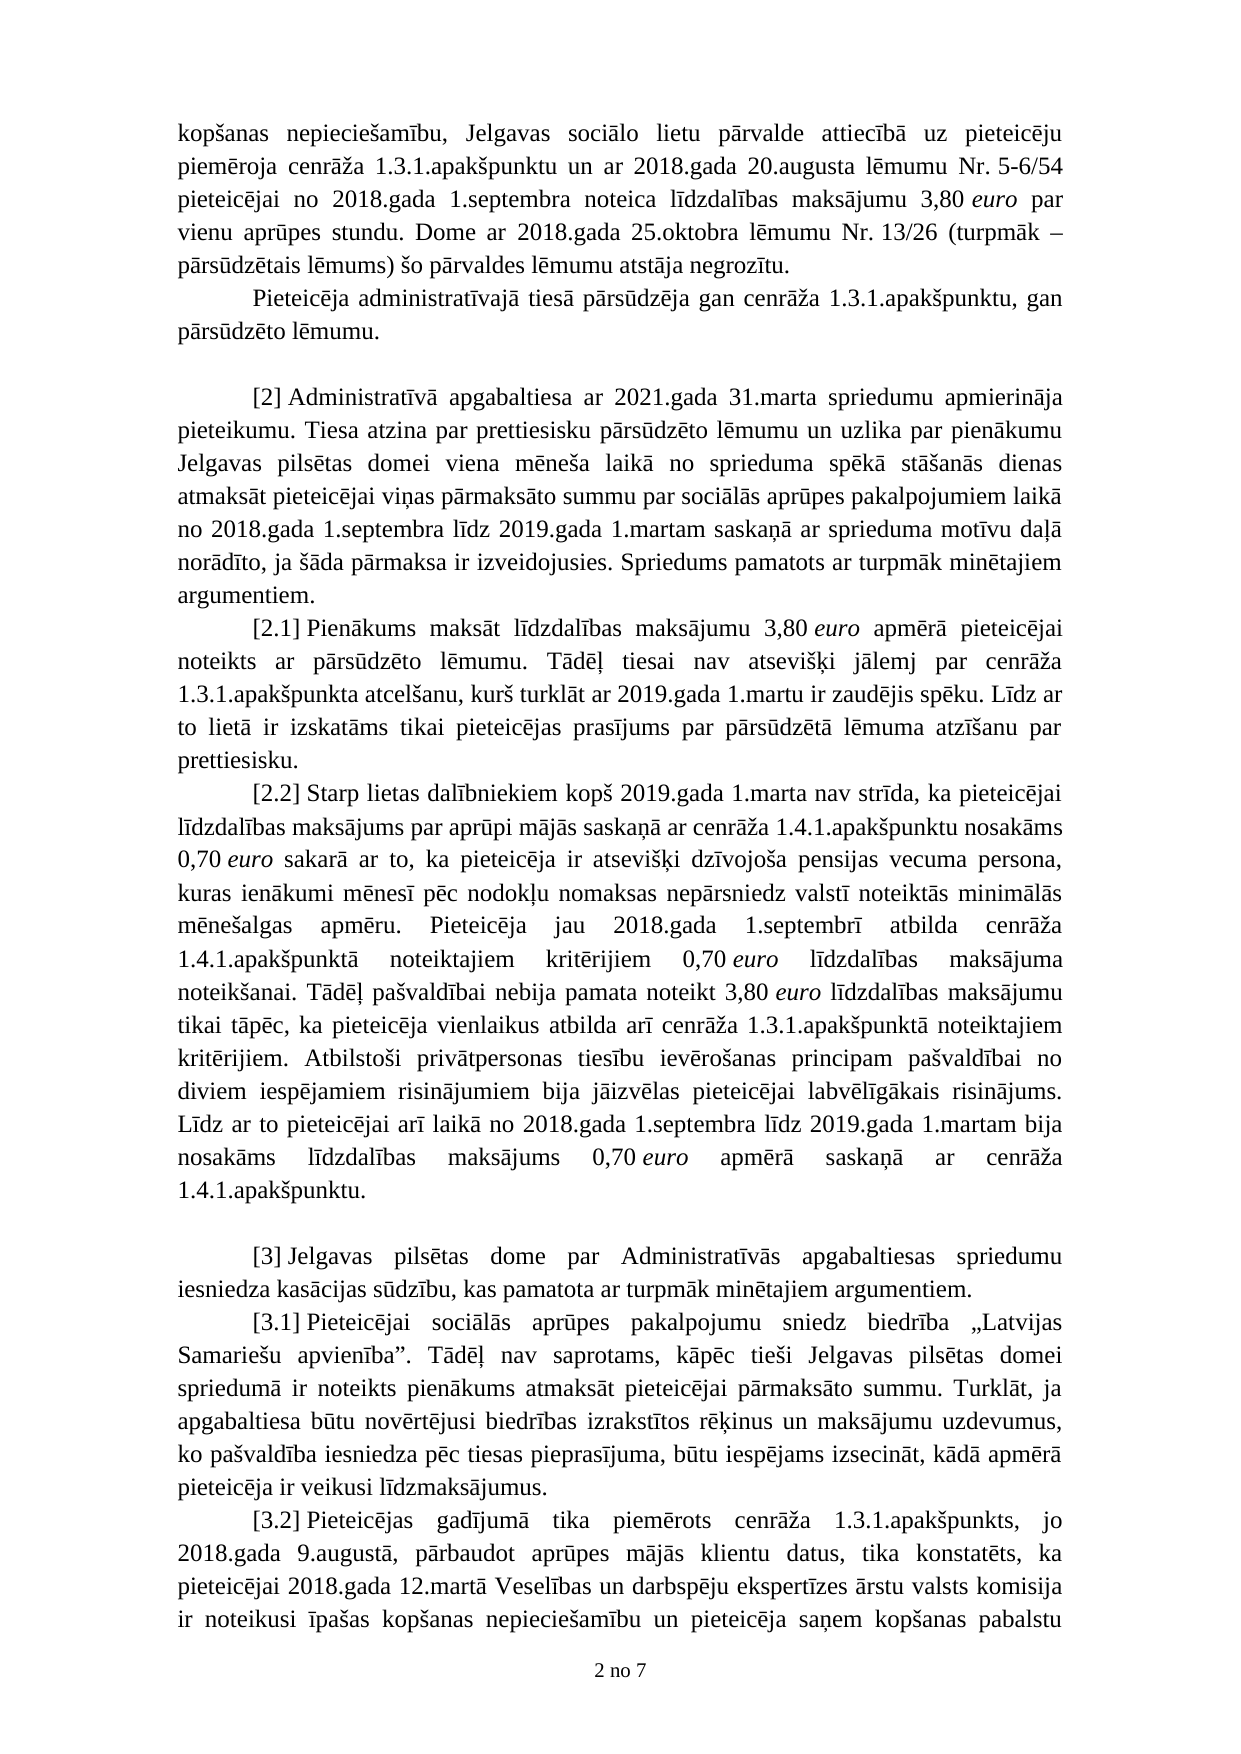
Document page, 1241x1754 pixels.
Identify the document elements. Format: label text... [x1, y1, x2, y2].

text [2] Administratīvā apgabaltiesa ar 2021.gada 31.marta spriedumu apmierināja pieteikumu. Tiesa atzina par prettiesisku pārsūdzēto lēmumu un uzlika par pienākumu Jelgavas pilsētas domei viena mēneša laikā no sprieduma spēkā stāšanās dienas atmaksāt pieteicējai viņas pārmaksāto summu par sociālās aprūpes pakalpojumiem laikā no 2018.gada 1.septembra līdz 2019.gada 1.martam saskaņā ar sprieduma motīvu daļā norādīto, ja šāda pārmaksa ir izveidojusies. Spriedums pamatots ar turpmāk minētajiem argumentiem. [177, 382, 1063, 609]
text [2.2] Starp lietas dalībniekiem kopš 2019.gada 1.marta nav strīda, ka pieteicējai līdzdalības maksājums par aprūpi mājās saskaņā ar cenrāža 1.4.1.apakšpunktu nosakāms 0,70 euro sakarā ar to, ka pieteicēja ir atsevišķi dzīvojoša pensijas vecuma persona, kuras ienākumi mēnesī pēc nodokļu nomaksas nepārsniedz valstī noteiktās minimālās mēnešalgas apmēru. Pieteicēja jau 2018.gada 1.septembrī atbilda cenrāža 1.4.1.apakšpunktā noteiktajiem kritērijiem 0,70 euro līdzdalības maksājuma noteikšanai. Tādēļ pašvaldībai nebija pamata noteikt 3,80 euro līdzdalības maksājumu tikai tāpēc, ka pieteicēja vienlaikus atbilda arī cenrāža 1.3.1.apakšpunktā noteiktajiem kritērijiem. Atbilstoši privātpersonas tiesību ievērošanas principam pašvaldībai no diviem iespējamiem risinājumiem bija jāizvēlas pieteicējai labvēlīgākais risinājums. Līdz ar to pieteicējai arī laikā no 2018.gada 1.septembra līdz 2019.gada 1.martam bija nosakāms līdzdalības maksājums 0,70 euro apmērā saskaņā ar cenrāža 1.4.1.apakšpunktu. [177, 778, 1063, 1203]
text [2.1] Pienākums maksāt līdzdalības maksājumu 3,80 euro apmērā pieteicējai noteikts ar pārsūdzēto lēmumu. Tādēļ tiesai nav atsevišķi jālemj par cenrāža 1.3.1.apakšpunkta atcelšanu, kurš turklāt ar 2019.gada 1.martu ir zaudējis spēku. Līdz ar to lietā ir izskatāms tikai pieteicējas prasījums par pārsūdzētā lēmuma atzīšanu par prettiesisku. [177, 613, 1063, 774]
text Pieteicēja administratīvajā tiesā pārsūdzēja gan cenrāža 1.3.1.apakšpunktu, gan pārsūdzēto lēmumu. [177, 283, 1063, 345]
text [3] Jelgavas pilsētas dome par Administratīvās apgabaltiesas spriedumu iesniedza kasācijas sūdzību, kas pamatota ar turpmāk minētajiem argumentiem. [177, 1241, 1063, 1303]
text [177, 1505, 1063, 1633]
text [177, 118, 1063, 279]
text [3.1] Pieteicējai sociālās aprūpes pakalpojumu sniedz biedrība „Latvijas Samariešu apvienība”. Tādēļ nav saprotams, kāpēc tieši Jelgavas pilsētas domei spriedumā ir noteikts pienākums atmaksāt pieteicējai pārmaksāto summu. Turklāt, ja apgabaltiesa būtu novērtējusi biedrības izrakstītos rēķinus un maksājumu uzdevumus, ko pašvaldība iesniedza pēc tiesas pieprasījuma, būtu iespējams izsecināt, kādā apmērā pieteicēja ir veikusi līdzmaksājumus. [177, 1307, 1063, 1501]
